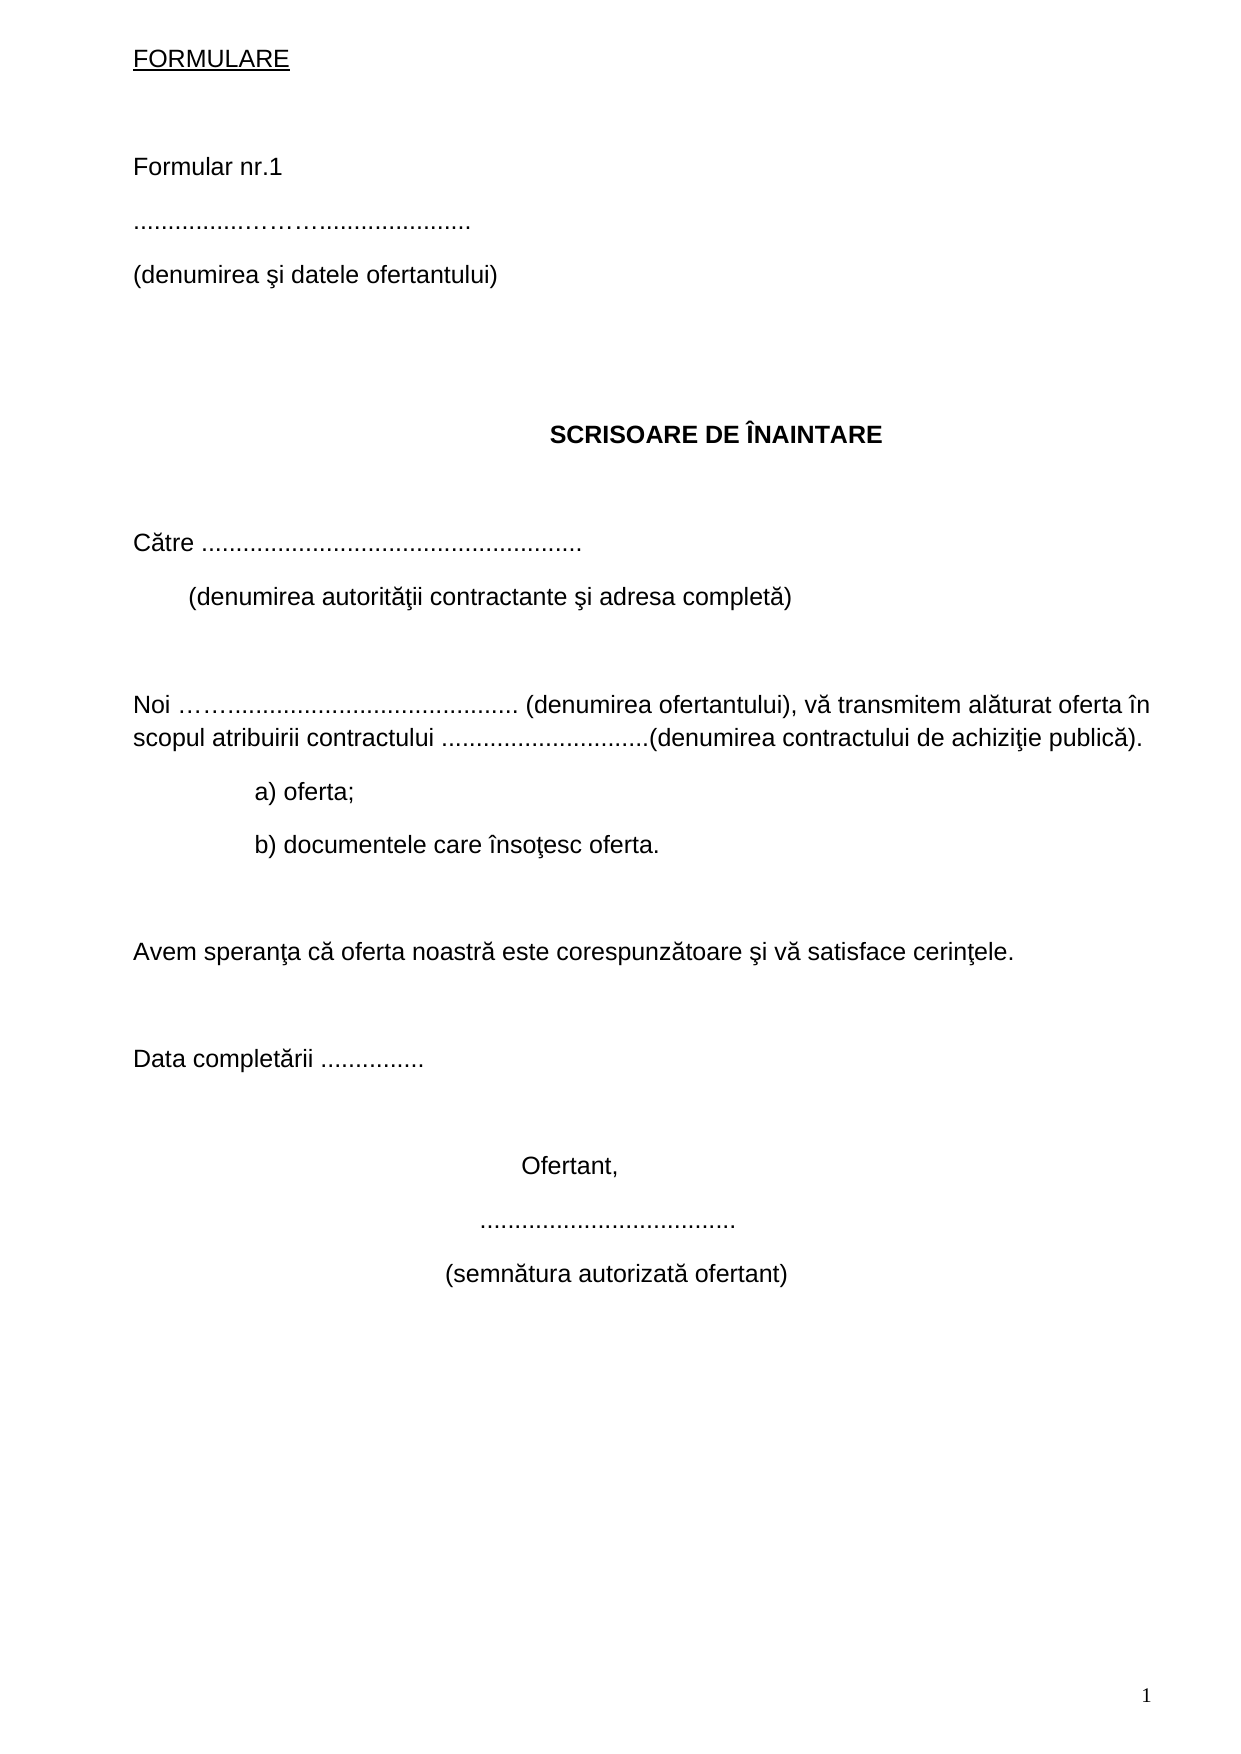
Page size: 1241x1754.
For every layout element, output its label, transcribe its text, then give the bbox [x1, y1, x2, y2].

text ..................................... [133, 1205, 1152, 1234]
text Ofertant, [133, 1151, 1152, 1180]
text Data completării ............... [133, 1044, 1152, 1073]
text (denumirea şi datele ofertantului) [133, 260, 1152, 288]
text Către ....................................................... [133, 528, 1152, 557]
text (denumirea autorităţii contractante şi adresa completă) [133, 582, 1152, 611]
text SCRISOARE DE ÎNAINTARE [133, 421, 1152, 449]
text (semnătura autorizată ofertant) [133, 1259, 1152, 1288]
text b) documentele care însoţesc oferta. [133, 831, 1152, 859]
text ................………...................... [133, 206, 1152, 235]
text Avem speranţa că oferta noastră este corespunzătoare şi vă satisface cerinţele. [133, 937, 1152, 966]
text Noi …….......................................... (denumirea ofertantului), vă transmitem alăturat oferta în scopul atribuirii contractului ..............................(denumirea contractului de achiziţie publică). [133, 690, 1152, 752]
text a) oferta; [133, 777, 1152, 805]
text Formular nr.1 [133, 152, 1152, 181]
text FORMULARE [133, 44, 1152, 73]
